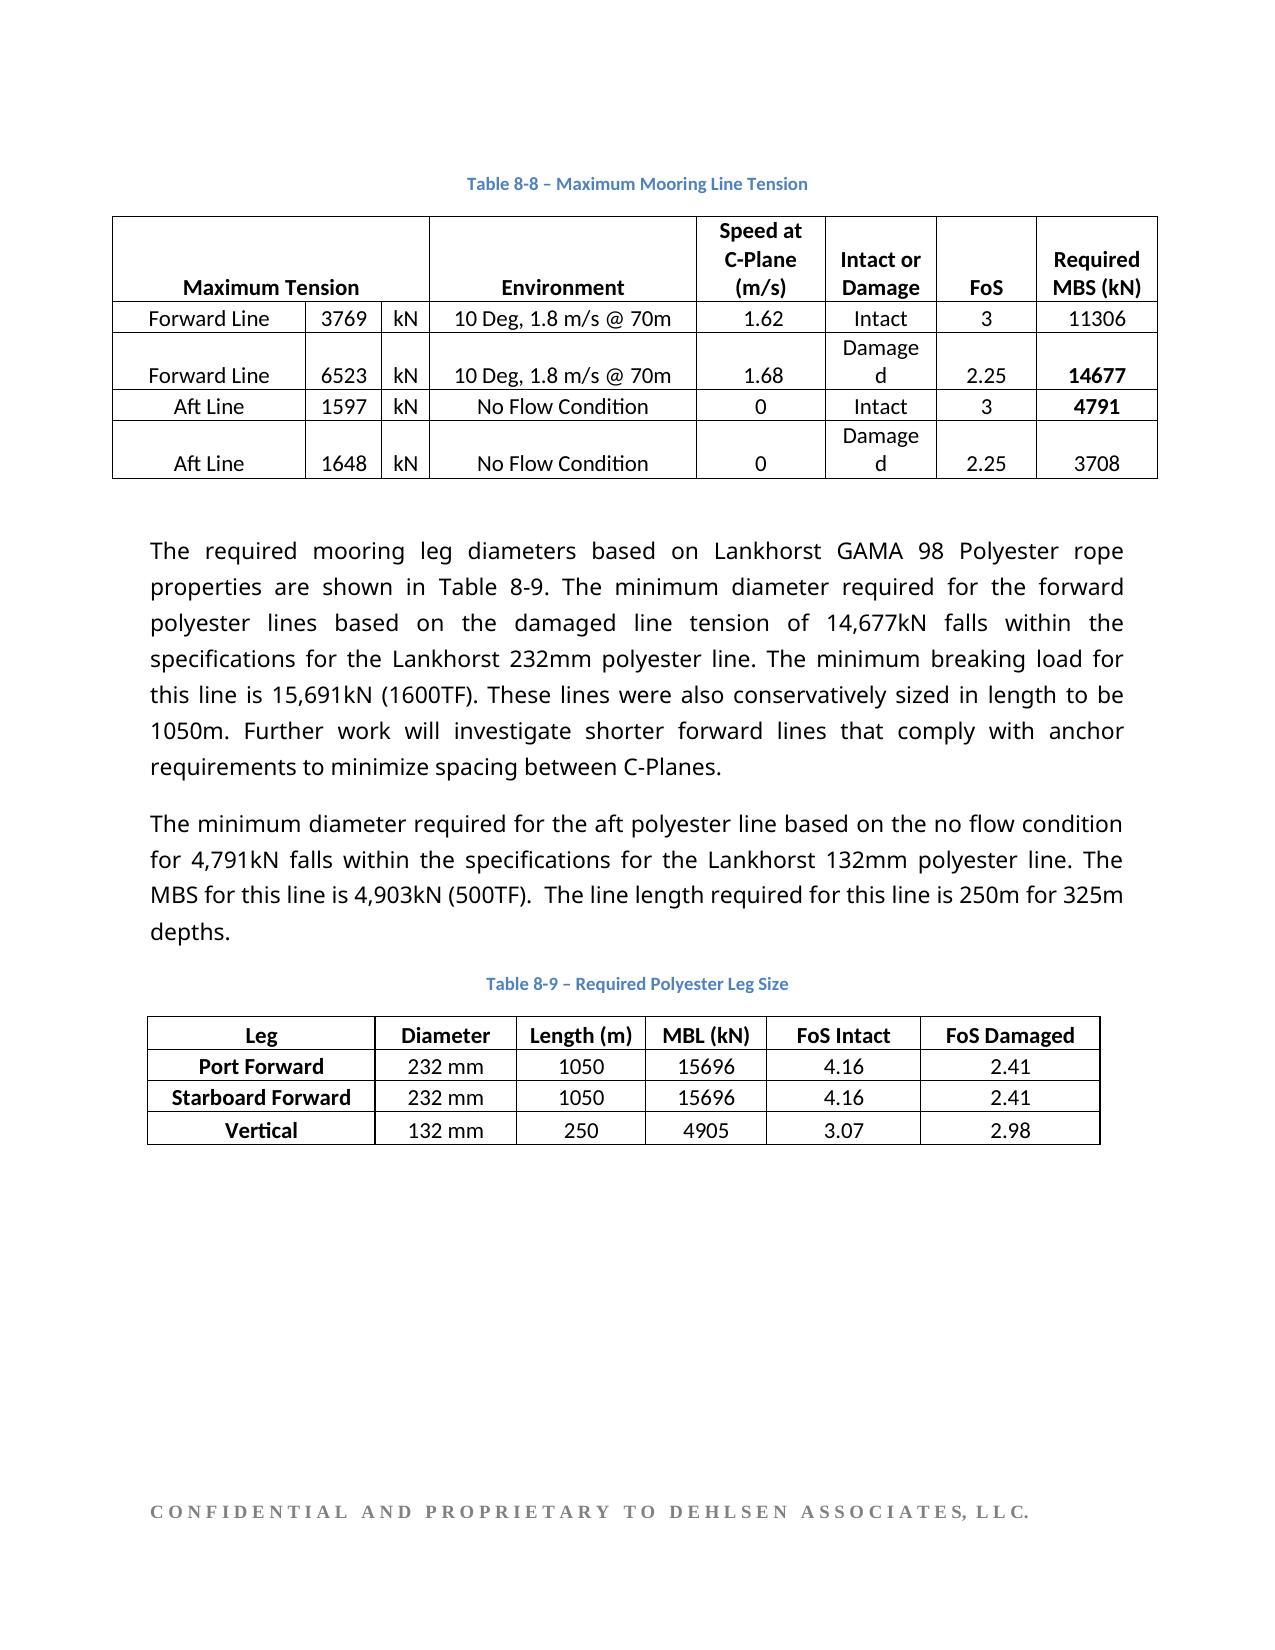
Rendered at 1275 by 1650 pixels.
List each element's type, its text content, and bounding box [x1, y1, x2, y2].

table_cell Vertical [148, 1112, 374, 1144]
table_header Speed at C-Plane (m/s) [697, 217, 825, 301]
table_cell 2.98 [921, 1112, 1099, 1144]
table_cell No Flow Condition [430, 421, 696, 477]
table_cell Intact [826, 390, 936, 420]
table_cell kN [382, 333, 429, 389]
table_cell 2.41 [921, 1081, 1099, 1111]
table_cell 10 Deg, 1.8 m/s @ 70m [430, 333, 696, 389]
table_header FoS [937, 217, 1036, 301]
table_cell 14677 [1037, 333, 1157, 389]
table_cell 15696 [646, 1050, 766, 1080]
table_cell Forward Line [113, 302, 305, 332]
table_cell 10 Deg, 1.8 m/s @ 70m [430, 302, 696, 332]
table_header FoS Intact [767, 1017, 920, 1049]
table_cell 3 [937, 302, 1036, 332]
table_cell 1050 [517, 1081, 645, 1111]
text The minimum diameter required for the aft polyester line based on the no flow condition for 4,791kN falls within the specifications for the Lankhorst 132mm polyester line. The MBS for this line is 4,903kN (500TF). The line length required for this line is 250m for 325m depths. [150, 808, 1125, 947]
table_cell Damaged [826, 421, 936, 477]
table_cell 250 [517, 1112, 645, 1144]
table_cell 3 [937, 390, 1036, 420]
table_cell 1.68 [697, 333, 825, 389]
table_cell 4791 [1037, 390, 1157, 420]
table_header Maximum Tension [113, 217, 429, 301]
table_cell kN [382, 390, 429, 420]
table_header MBL (kN) [646, 1017, 766, 1049]
table_header Length (m) [517, 1017, 645, 1049]
table_cell 1597 [306, 390, 381, 420]
table_cell 232 mm [376, 1081, 516, 1111]
table_cell Aft Line [113, 421, 305, 477]
table_cell 4.16 [767, 1081, 920, 1111]
table_cell 0 [697, 390, 825, 420]
table_cell Aft Line [113, 390, 305, 420]
table_cell Forward Line [113, 333, 305, 389]
table_cell 3708 [1037, 421, 1157, 477]
table_cell Port Forward [148, 1050, 374, 1080]
table_header Intact or Damage [826, 217, 936, 301]
table_cell 4905 [646, 1112, 766, 1144]
table_cell 1648 [306, 421, 381, 477]
table_cell 4.16 [767, 1050, 920, 1080]
table_header FoS Damaged [921, 1017, 1099, 1049]
table_cell 15696 [646, 1081, 766, 1111]
table_cell 2.25 [937, 333, 1036, 389]
table_cell No Flow Condition [430, 390, 696, 420]
table_header Required MBS (kN) [1037, 217, 1157, 301]
table_header Leg [148, 1017, 374, 1049]
table_cell kN [382, 302, 429, 332]
table_cell Intact [826, 302, 936, 332]
table_cell 0 [697, 421, 825, 477]
table_cell Starboard Forward [148, 1081, 374, 1111]
table_cell 232 mm [376, 1050, 516, 1080]
table_cell 3769 [306, 302, 381, 332]
table_header Diameter [376, 1017, 516, 1049]
table_cell kN [382, 421, 429, 477]
table_cell Damaged [826, 333, 936, 389]
table_cell 132 mm [376, 1112, 516, 1144]
table_cell 11306 [1037, 302, 1157, 332]
table_cell 1.62 [697, 302, 825, 332]
table_header Environment [430, 217, 696, 301]
table_cell 2.25 [937, 421, 1036, 477]
table_cell 1050 [517, 1050, 645, 1080]
table_cell 3.07 [767, 1112, 920, 1144]
table_cell 6523 [306, 333, 381, 389]
table_cell 2.41 [921, 1050, 1099, 1080]
